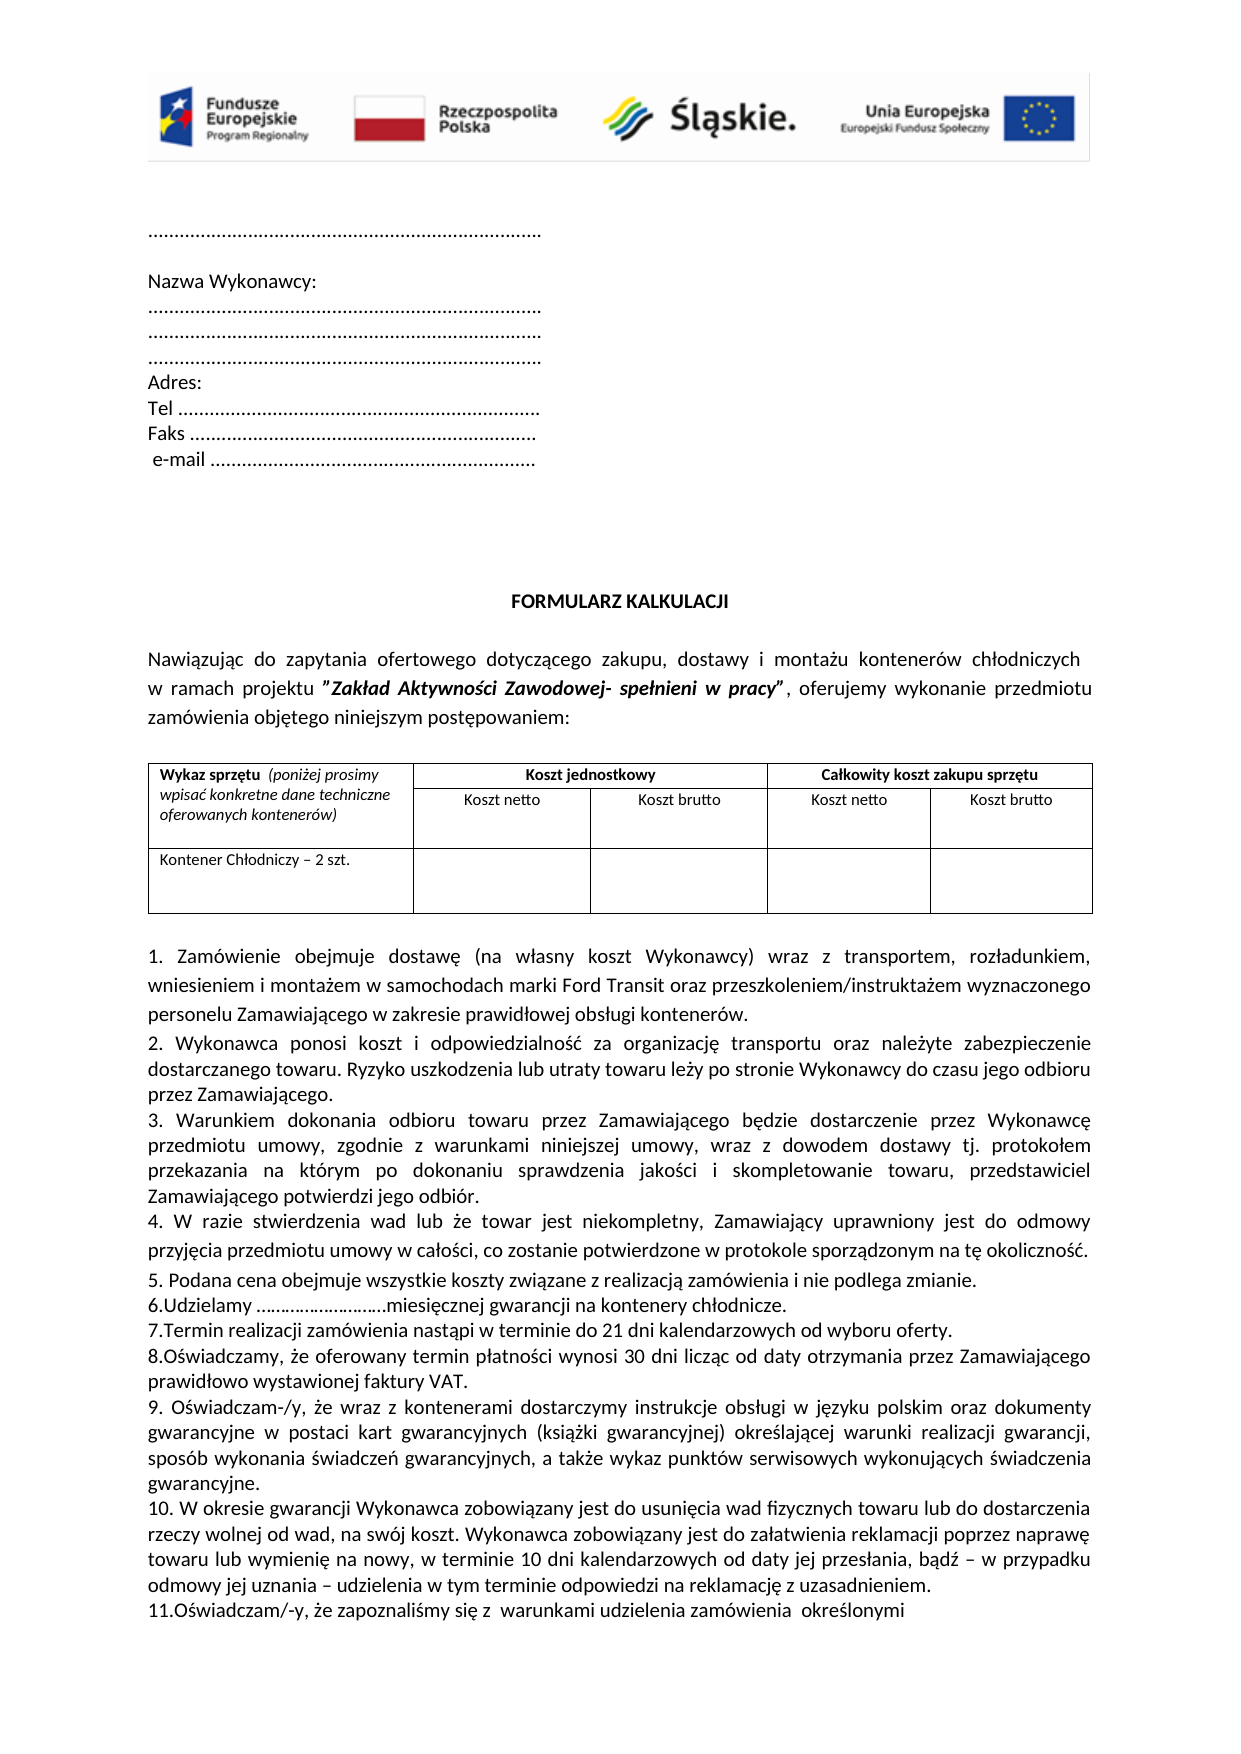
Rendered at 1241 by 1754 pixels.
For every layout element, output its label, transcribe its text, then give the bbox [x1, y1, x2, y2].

text 11.Oświadczam/-y, że zapoznaliśmy się z warunkami udzielenia zamówienia określonymi [148, 1597, 1092, 1623]
text e-mail .............................................................. [148, 446, 1092, 471]
text FORMULARZ KALKULACJI [148, 588, 1092, 613]
text Tel ..................................................................... [148, 395, 1092, 420]
text ........................................................................... [148, 319, 1092, 344]
table_cell [931, 849, 1092, 913]
text 1. Zamówienie obejmuje dostawę (na własny koszt Wykonawcy) wraz z transportem, rozładunkiem, wniesieniem i montażem w samochodach marki Ford Transit oraz przeszkoleniem/instruktażem wyznaczonego personelu Zamawiającego w zakresie prawidłowej obsługi kontenerów. [148, 943, 1092, 1027]
text Nawiązując do zapytania ofertowego dotyczącego zakupu, dostawy i montażu kontenerów chłodniczych w ramach projektu ”Zakład Aktywności Zawodowej- spełnieni w pracy”, oferujemy wykonanie przedmiotu zamówienia objętego niniejszym postępowaniem: [148, 646, 1092, 730]
text 7.Termin realizacji zamówienia nastąpi w terminie do 21 dni kalendarzowych od wyboru oferty. [148, 1318, 1092, 1343]
text 5. Podana cena obejmuje wszystkie koszty związane z realizacją zamówienia i nie podlega zmianie. [148, 1267, 1092, 1292]
text Nazwa Wykonawcy: [148, 268, 1092, 293]
table_cell Koszt netto [768, 789, 930, 848]
text 2. Wykonawca ponosi koszt i odpowiedzialność za organizację transportu oraz należyte zabezpieczenie dostarczanego towaru. Ryzyko uszkodzenia lub utraty towaru leży po stronie Wykonawcy do czasu jego odbioru przez Zamawiającego. [148, 1031, 1092, 1107]
text ........................................................................... [148, 344, 1092, 369]
picture [147, 73, 1093, 163]
table_cell Koszt brutto [931, 789, 1092, 848]
table_cell Koszt netto [414, 789, 590, 848]
table_header Całkowity koszt zakupu sprzętu [768, 764, 1092, 788]
text 8.Oświadczamy, że oferowany termin płatności wynosi 30 dni licząc od daty otrzymania przez Zamawiającego prawidłowo wystawionej faktury VAT. [148, 1343, 1092, 1394]
table_cell [414, 849, 590, 913]
table_cell [768, 849, 930, 913]
text ........................................................................... [148, 293, 1092, 319]
text 10. W okresie gwarancji Wykonawca zobowiązany jest do usunięcia wad fizycznych towaru lub do dostarczenia rzeczy wolnej od wad, na swój koszt. Wykonawca zobowiązany jest do załatwienia reklamacji poprzez naprawę towaru lub wymienię na nowy, w terminie 10 dni kalendarzowych od daty jej przesłania, bądź – w przypadku odmowy jej uznania – udzielenia w tym terminie odpowiedzi na reklamację z uzasadnieniem. [148, 1496, 1092, 1597]
text ........................................................................... [148, 217, 1092, 242]
table_cell Kontener Chłodniczy – 2 szt. [149, 849, 413, 913]
table_cell [591, 849, 767, 913]
table_header Wykaz sprzętu (poniżej prosimy wpisać konkretne dane techniczne oferowanych kontenerów) [149, 764, 413, 848]
text 9. Oświadczam-/y, że wraz z kontenerami dostarczymy instrukcje obsługi w języku polskim oraz dokumenty gwarancyjne w postaci kart gwarancyjnych (książki gwarancyjnej) określającej warunki realizacji gwarancji, sposób wykonania świadczeń gwarancyjnych, a także wykaz punktów serwisowych wykonujących świadczenia gwarancyjne. [148, 1394, 1092, 1496]
table_cell Koszt brutto [591, 789, 767, 848]
text 6.Udzielamy ………………………miesięcznej gwarancji na kontenery chłodnicze. [148, 1292, 1092, 1318]
table_header Koszt jednostkowy [414, 764, 767, 788]
text Faks .................................................................. [148, 420, 1092, 446]
text 4. W razie stwierdzenia wad lub że towar jest niekompletny, Zamawiający uprawniony jest do odmowy przyjęcia przedmiotu umowy w całości, co zostanie potwierdzone w protokole sporządzonym na tę okoliczność. [148, 1208, 1092, 1263]
text 3. Warunkiem dokonania odbioru towaru przez Zamawiającego będzie dostarczenie przez Wykonawcę przedmiotu umowy, zgodnie z warunkami niniejszej umowy, wraz z dowodem dostawy tj. protokołem przekazania na którym po dokonaniu sprawdzenia jakości i skompletowanie towaru, przedstawiciel Zamawiającego potwierdzi jego odbiór. [148, 1107, 1092, 1208]
text Adres: [148, 369, 1092, 395]
